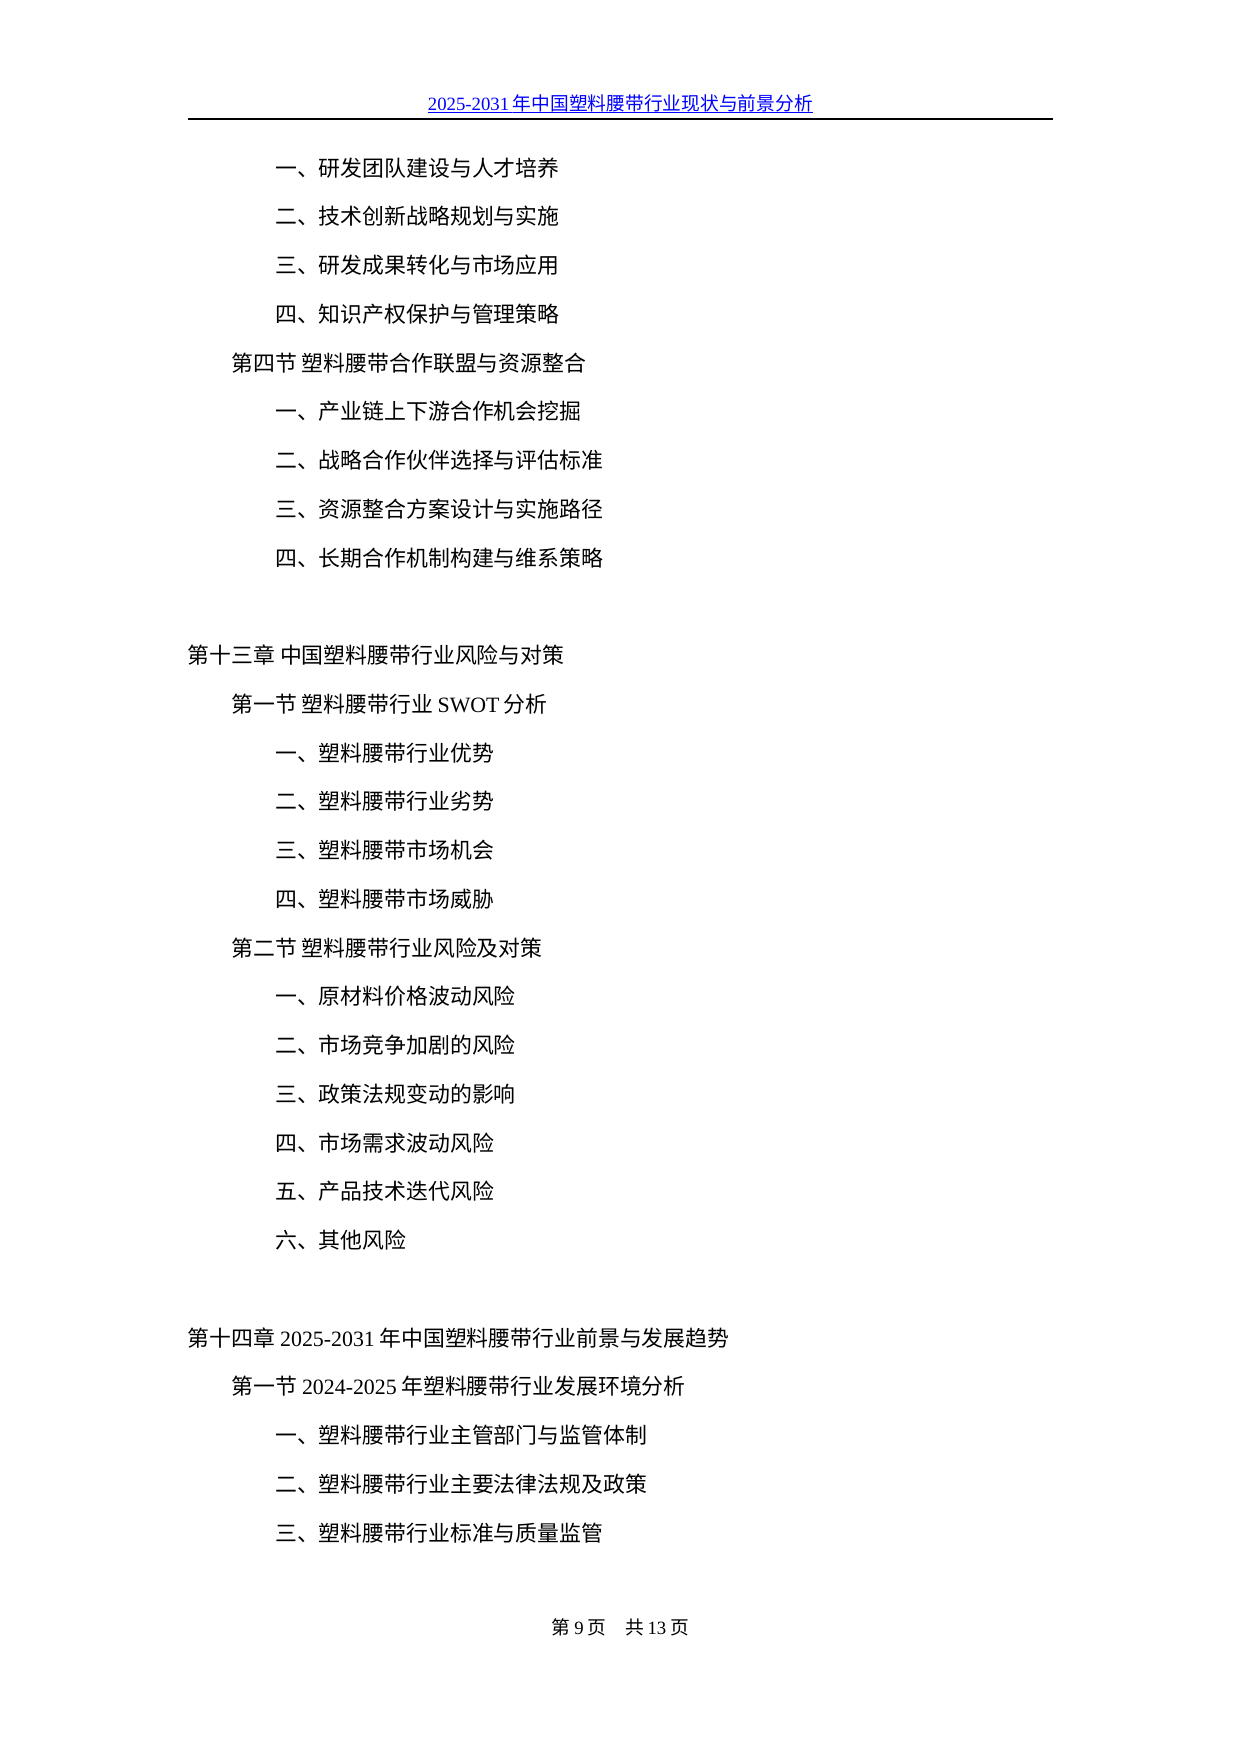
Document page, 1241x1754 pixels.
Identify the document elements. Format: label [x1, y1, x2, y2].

text [187, 150, 1053, 1548]
